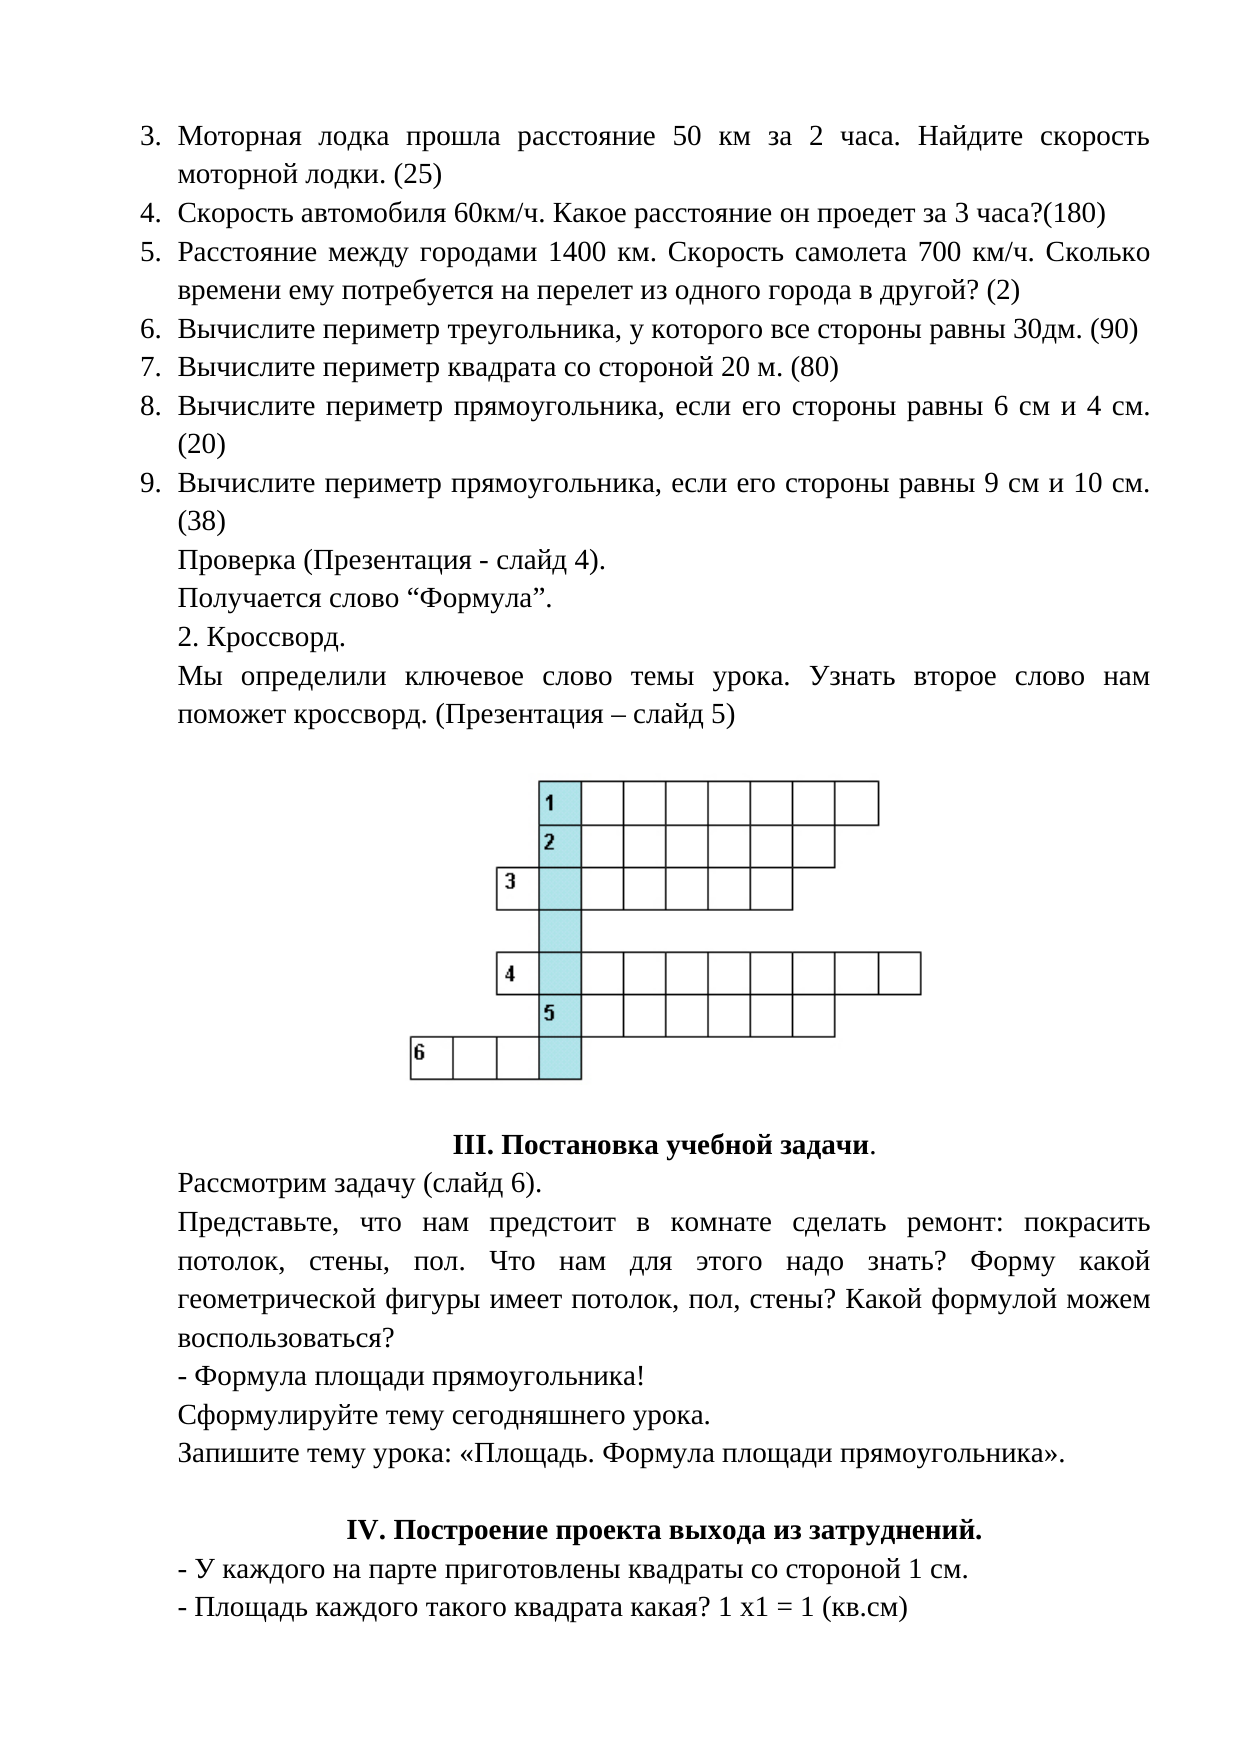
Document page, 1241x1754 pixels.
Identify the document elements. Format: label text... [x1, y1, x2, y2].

list Вычислите периметр прямоугольника, если его стороны равны 9 см и 10 см. (38) [140, 465, 1152, 537]
text Проверка (Презентация - слайд 4). [177, 542, 1152, 576]
list Моторная лодка прошла расстояние 50 км за 2 часа. Найдите скорость моторной лодки. (25) [140, 118, 1152, 190]
text Представьте, что нам предстоит в комнате сделать ремонт: покрасить потолок, стены, пол. Что нам для этого надо знать? Форму какой геометрической фигуры имеет потолок, пол, стены? Какой формулой можем воспользоваться? [177, 1204, 1152, 1353]
list Вычислите периметр треугольника, у которого все стороны равны 30дм. (90) [140, 311, 1152, 344]
text Запишите тему урока: «Площадь. Формула площади прямоугольника». [177, 1435, 1152, 1469]
text - Площадь каждого такого квадрата какая? 1 х1 = 1 (кв.см) [177, 1589, 1152, 1623]
text Получается слово “Формула”. [177, 581, 1152, 614]
text - У каждого на парте приготовлены квадраты со стороной 1 см. [177, 1551, 1152, 1584]
list Вычислите периметр квадрата со стороной 20 м. (80) [140, 349, 1152, 383]
list Расстояние между городами 1400 км. Скорость самолета 700 км/ч. Сколько времени ему потребуется на перелет из одного города в другой? (2) [140, 234, 1152, 306]
text 2. Кроссворд. [177, 619, 1152, 653]
text - Формула площади прямоугольника! [177, 1358, 1152, 1392]
list Вычислите периметр прямоугольника, если его стороны равны 6 см и 4 см. (20) [140, 388, 1152, 460]
text III. Постановка учебной задачи. [177, 1127, 1152, 1161]
text Мы определили ключевое слово темы урока. Узнать второе слово нам поможет кроссворд. (Презентация – слайд 5) [177, 658, 1152, 730]
text Сформулируйте тему сегодняшнего урока. [177, 1397, 1152, 1430]
list Скорость автомобиля 60км/ч. Какое расстояние он проедет за 3 часа?(180) [140, 195, 1152, 229]
text IV. Построение проекта выхода из затруднений. [177, 1512, 1152, 1546]
text Рассмотрим задачу (слайд 6). [177, 1166, 1152, 1199]
picture [404, 773, 925, 1085]
